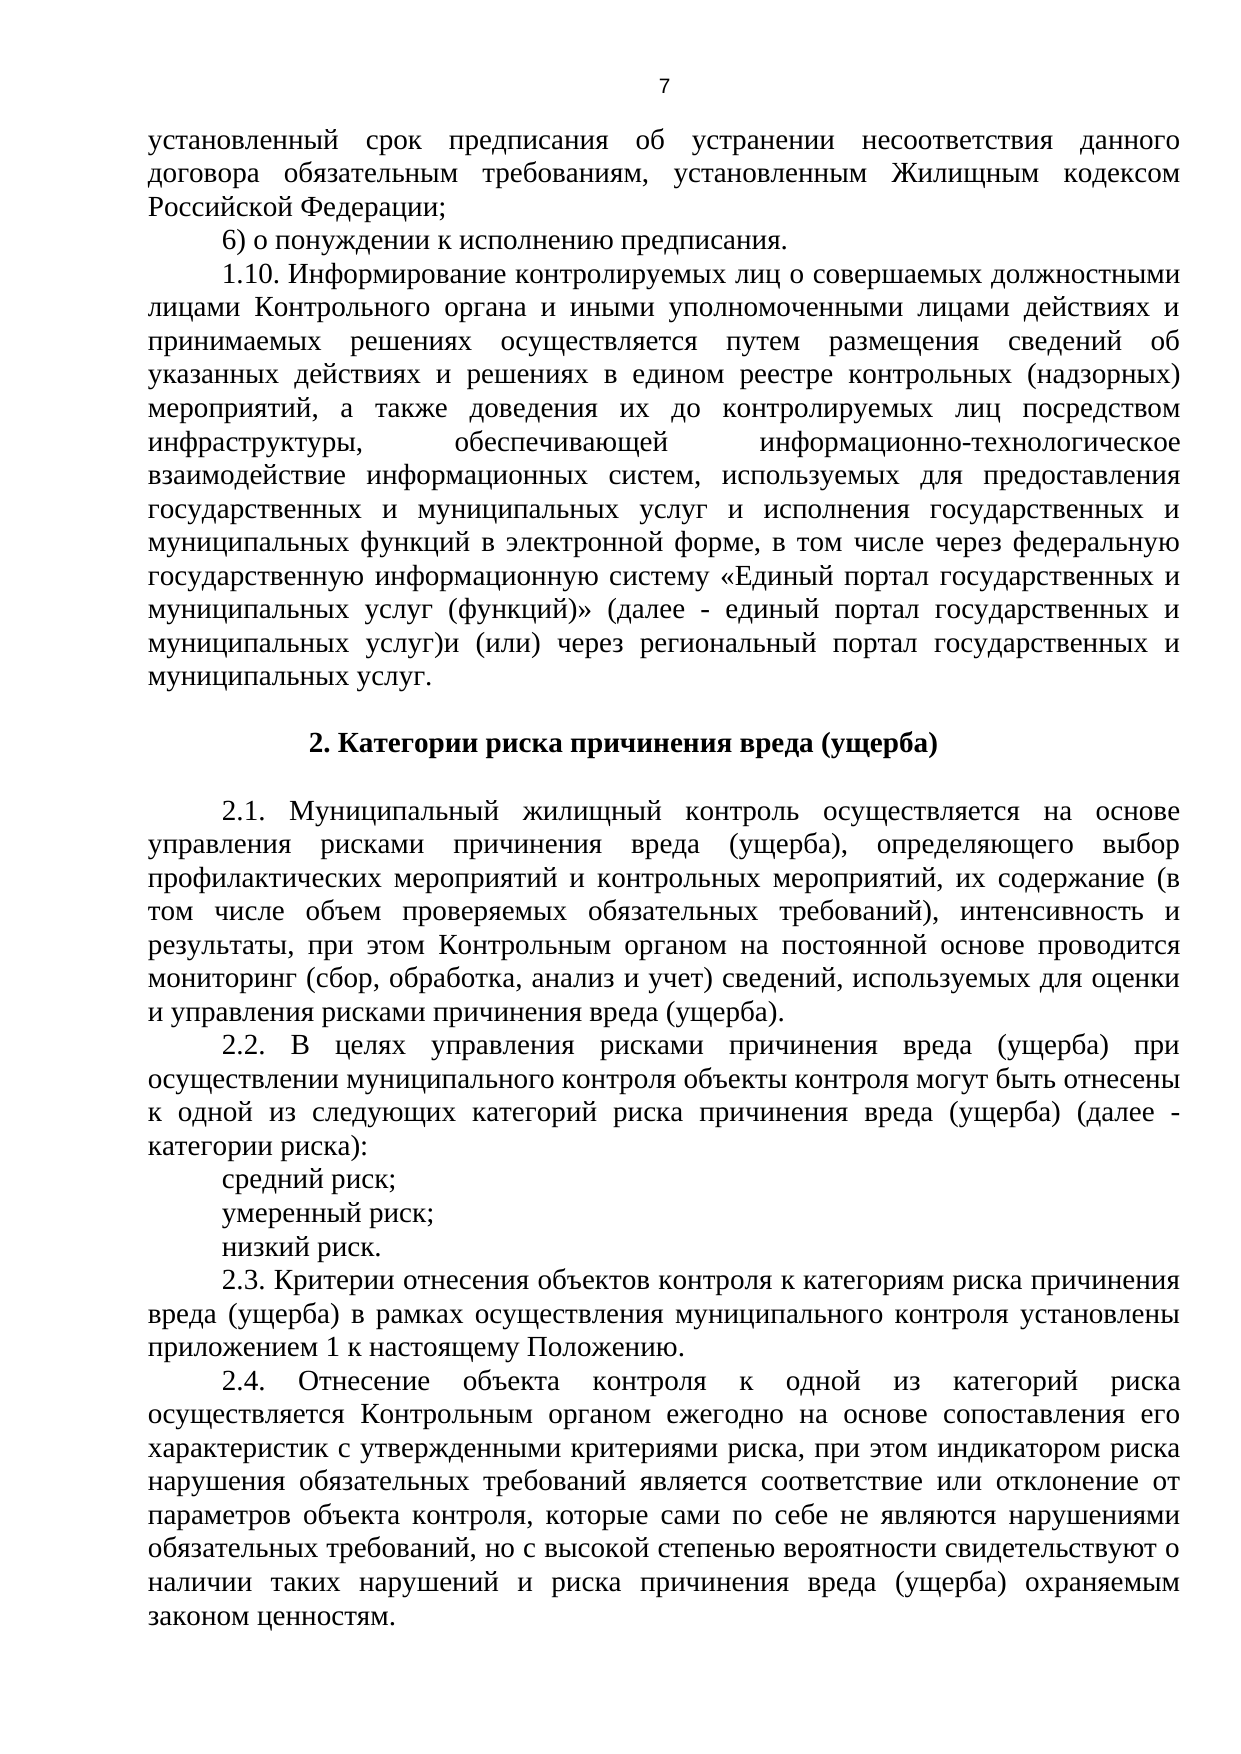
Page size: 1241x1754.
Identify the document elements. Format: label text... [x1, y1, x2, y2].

text средний риск; [148, 1162, 1181, 1195]
list 2.4. Отнесение объекта контроля к одной из категорий риска осуществляется Контрольным органом ежегодно на основе сопоставления его характеристик с утвержденными критериями риска, при этом индикатором риска нарушения обязательных требований является соответствие или отклонение от параметров объекта контроля, которые сами по себе не являются нарушениями обязательных требований, но с высокой степенью вероятности свидетельствуют о наличии таких нарушений и риска причинения вреда (ущерба) охраняемым законом ценностям. [148, 1363, 1181, 1631]
list 2.2. В целях управления рисками причинения вреда (ущерба) при осуществлении муниципального контроля объекты контроля могут быть отнесены к одной из следующих категорий риска причинения вреда (ущерба) (далее - категории риска): [148, 1027, 1181, 1162]
list 2.1. Муниципальный жилищный контроль осуществляется на основе управления рисками причинения вреда (ущерба), определяющего выбор профилактических мероприятий и контрольных мероприятий, их содержание (в том числе объем проверяемых обязательных требований), интенсивность и результаты, при этом Контрольным органом на постоянной основе проводится мониторинг (сбор, обработка, анализ и учет) сведений, используемых для оценки и управления рисками причинения вреда (ущерба). [148, 793, 1181, 1027]
text низкий риск. [148, 1229, 1181, 1262]
list 2.3. Критерии отнесения объектов контроля к категориям риска причинения вреда (ущерба) в рамках осуществления муниципального контроля установлены приложением 1 к настоящему Положению. [148, 1262, 1181, 1363]
text 6) о понуждении к исполнению предписания. [148, 222, 1181, 256]
text 1.10. Информирование контролируемых лиц о совершаемых должностными лицами Контрольного органа и иными уполномоченными лицами действиях и принимаемых решениях осуществляется путем размещения сведений об указанных действиях и решениях в едином реестре контрольных (надзорных) мероприятий, а также доведения их до контролируемых лиц посредством инфраструктуры, обеспечивающей информационно-технологическое взаимодействие информационных систем, используемых для предоставления государственных и муниципальных услуг и исполнения государственных и муниципальных функций в электронной форме, в том числе через федеральную государственную информационную систему «Единый портал государственных и муниципальных услуг (функций)» (далее - единый портал государственных и муниципальных услуг)и (или) через региональный портал государственных и муниципальных услуг. [148, 256, 1181, 692]
title 2. Категории риска причинения вреда (ущерба) [308, 726, 1181, 759]
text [148, 122, 1181, 222]
text умеренный риск; [148, 1195, 1181, 1229]
